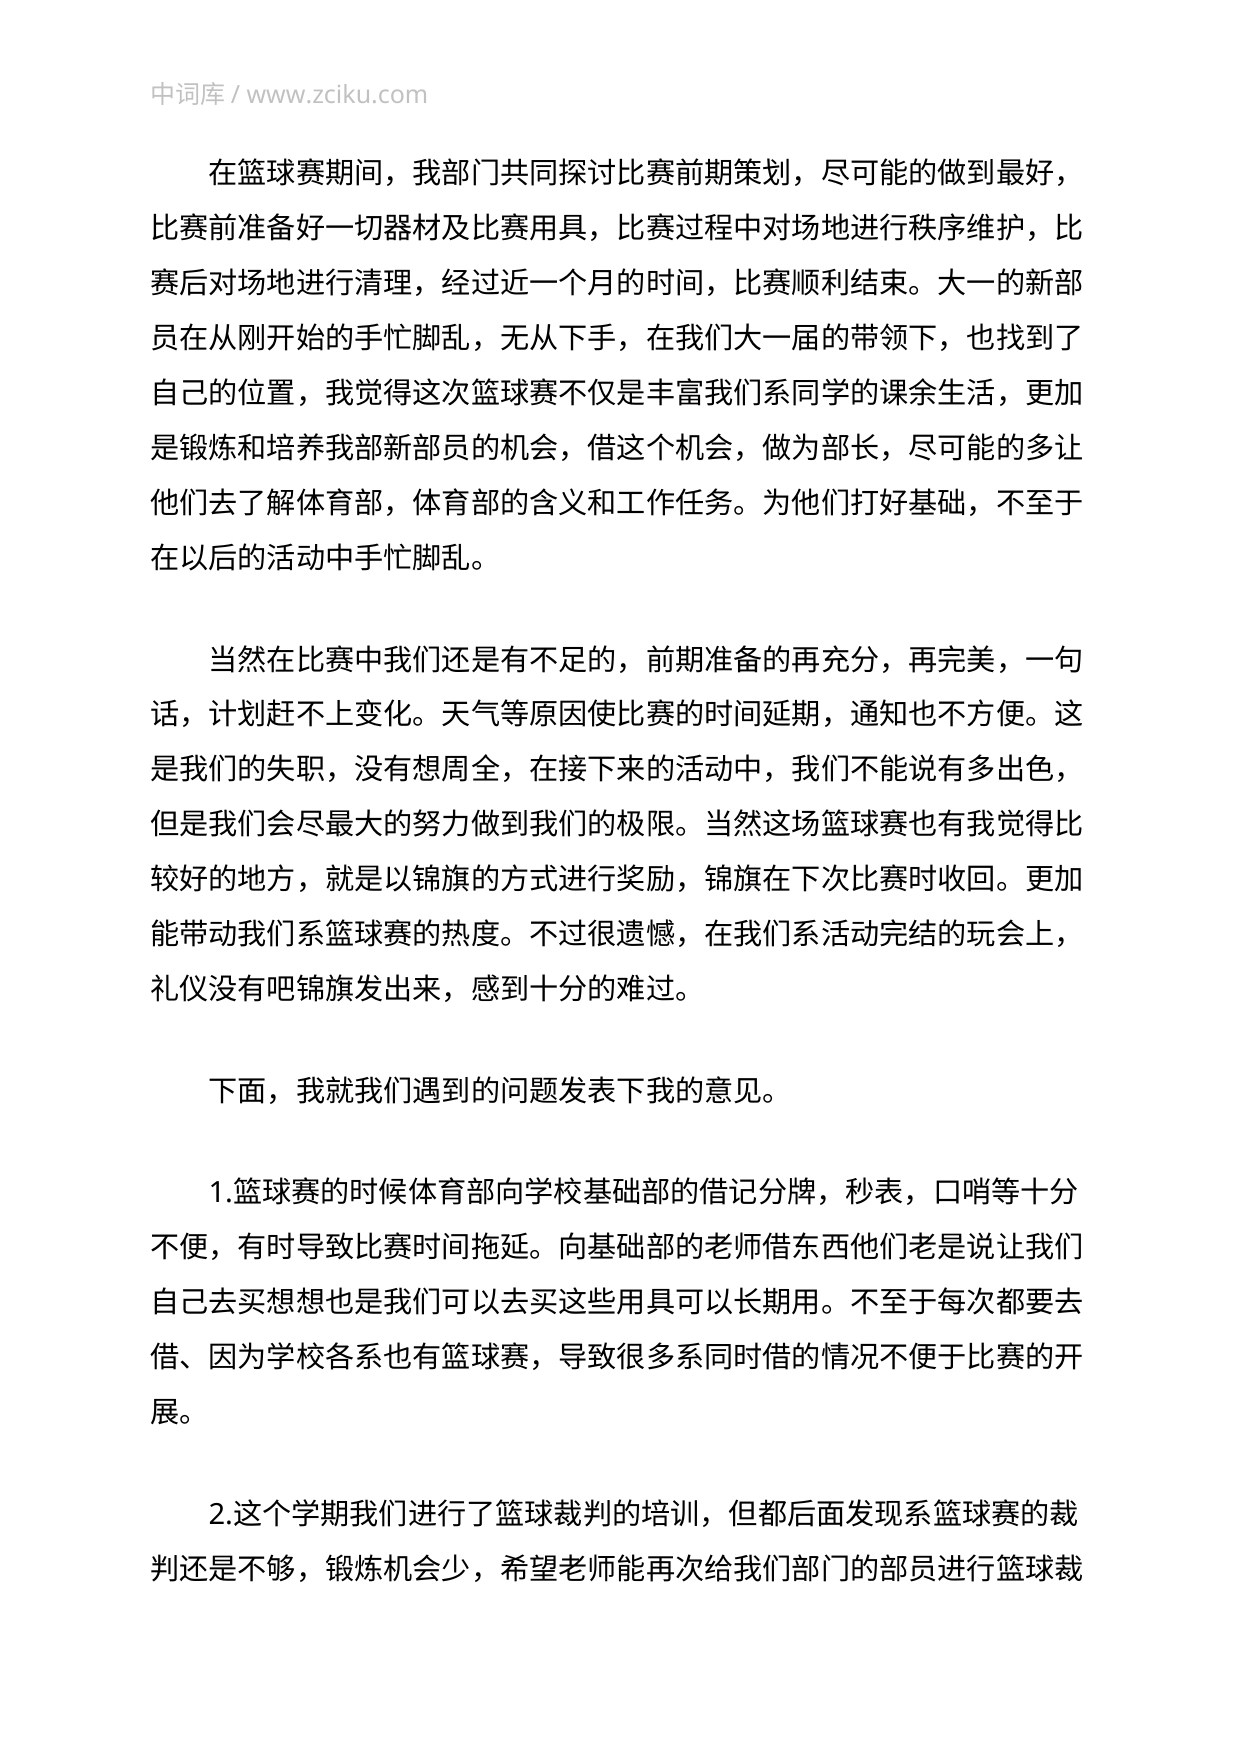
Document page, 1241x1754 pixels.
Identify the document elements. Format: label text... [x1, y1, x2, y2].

text 1.篮球赛的时候体育部向学校基础部的借记分牌，秒表，口哨等十分不便，有时导致比赛时间拖延。向基础部的老师借东西他们老是说让我们自己去买想想也是我们可以去买这些用具可以长期用。不至于每次都要去借、因为学校各系也有篮球赛，导致很多系同时借的情况不便于比赛的开展。 [150, 1169, 1090, 1431]
text 下面，我就我们遇到的问题发表下我的意见。 [150, 1067, 1090, 1109]
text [150, 1490, 1090, 1588]
text 当然在比赛中我们还是有不足的，前期准备的再充分，再完美，一句话，计划赶不上变化。天气等原因使比赛的时间延期，通知也不方便。这是我们的失职，没有想周全，在接下来的活动中，我们不能说有多出色，但是我们会尽最大的努力做到我们的极限。当然这场篮球赛也有我觉得比较好的地方，就是以锦旗的方式进行奖励，锦旗在下次比赛时收回。更加能带动我们系篮球赛的热度。不过很遗憾，在我们系活动完结的玩会上，礼仪没有吧锦旗发出来，感到十分的难过。 [150, 636, 1090, 1008]
text 在篮球赛期间，我部门共同探讨比赛前期策划，尽可能的做到最好，比赛前准备好一切器材及比赛用具，比赛过程中对场地进行秩序维护，比赛后对场地进行清理，经过近一个月的时间，比赛顺利结束。大一的新部员在从刚开始的手忙脚乱，无从下手，在我们大一届的带领下，也找到了自己的位置，我觉得这次篮球赛不仅是丰富我们系同学的课余生活，更加是锻炼和培养我部新部员的机会，借这个机会，做为部长，尽可能的多让他们去了解体育部，体育部的含义和工作任务。为他们打好基础，不至于在以后的活动中手忙脚乱。 [150, 150, 1090, 577]
